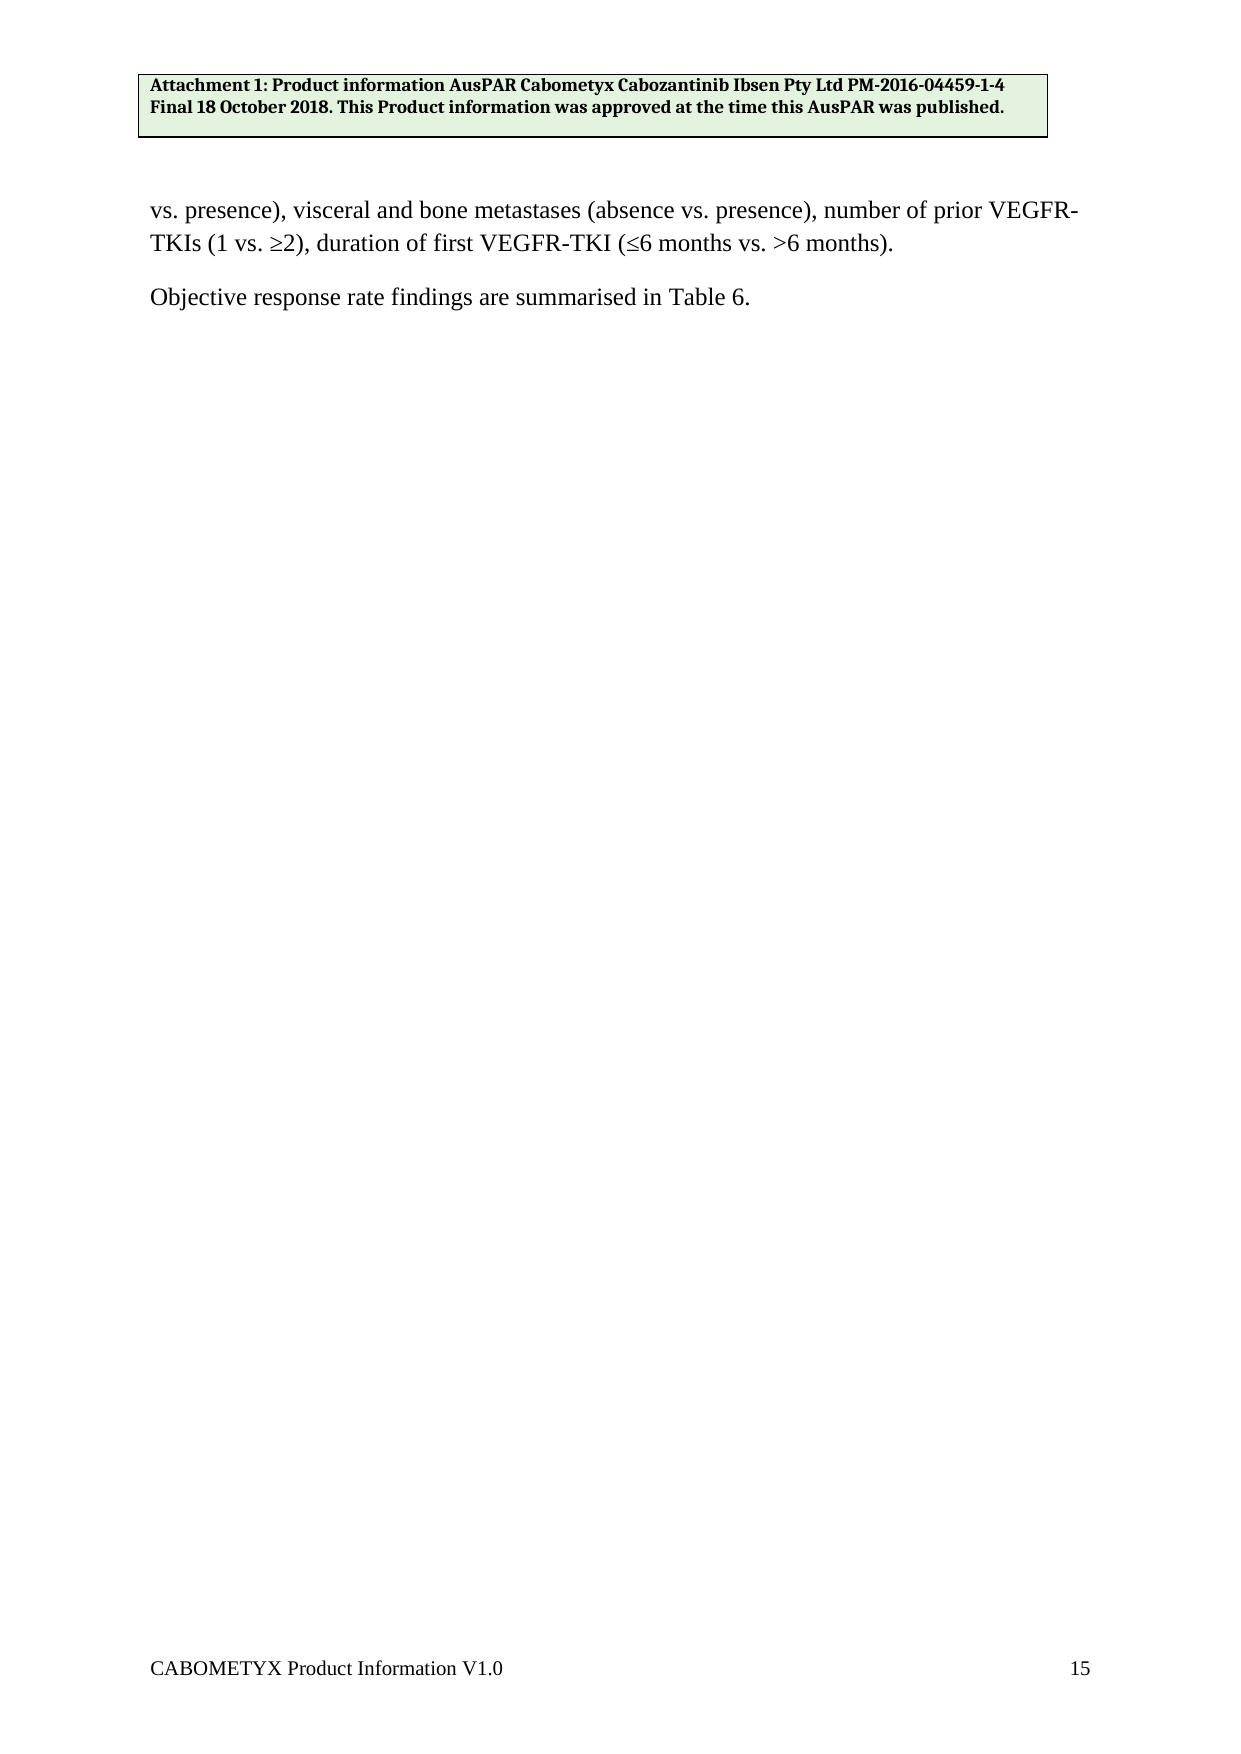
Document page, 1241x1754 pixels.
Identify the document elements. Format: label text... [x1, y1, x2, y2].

text Objective response rate findings are summarised in Table 6. [150, 282, 1090, 311]
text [150, 195, 1090, 257]
